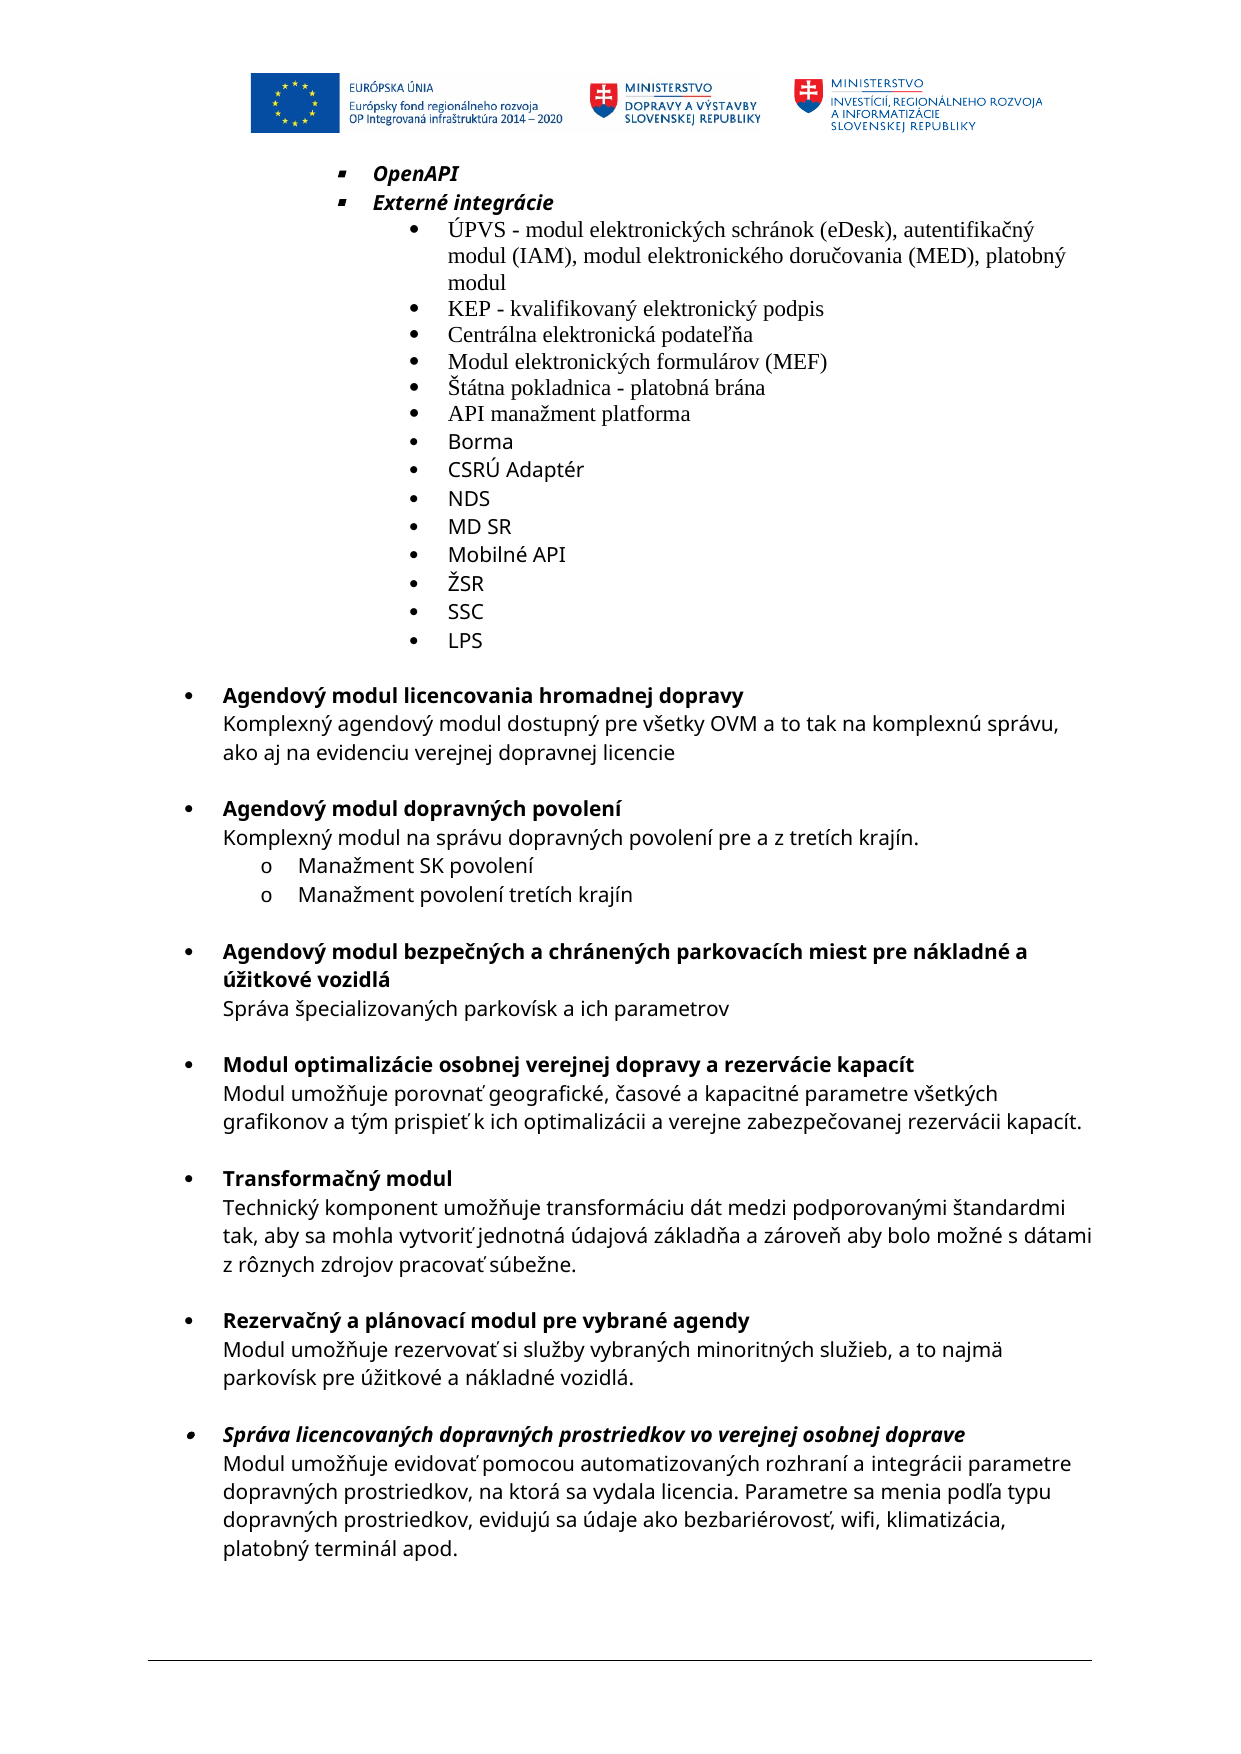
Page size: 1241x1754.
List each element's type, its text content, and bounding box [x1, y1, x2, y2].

list Borma [410, 427, 1092, 455]
list KEP - kvalifikovaný elektronický podpis [410, 295, 1092, 321]
list NDS [410, 484, 1092, 512]
list Správa licencovaných dopravných prostriedkov vo verejnej osobnej doprave Modul umožňuje evidovať pomocou automatizovaných rozhraní a integrácii parametre dopravných prostriedkov, na ktorá sa vydala licencia. Parametre sa menia podľa typu dopravných prostriedkov, evidujú sa údaje ako bezbariérovosť, wifi, klimatizácia, platobný terminál apod. [185, 1420, 1092, 1562]
list LPS [410, 626, 1092, 681]
list ÚPVS - modul elektronických schránok (eDesk), autentifikačný modul (IAM), modul elektronického doručovania (MED), platobný modul [410, 216, 1092, 295]
list Štátna pokladnica - platobná brána [410, 374, 1092, 401]
list Manažment SK povolení [260, 851, 1092, 880]
list API manažment platforma [410, 401, 1092, 427]
list Agendový modul licencovania hromadnej dopravy Komplexný agendový modul dostupný pre všetky OVM a to tak na komplexnú správu, ako aj na evidenciu verejnej dopravnej licencie [185, 681, 1092, 766]
list Agendový modul dopravných povolení Komplexný modul na správu dopravných povolení pre a z tretích krajín. [185, 794, 1092, 851]
list Mobilné API [410, 541, 1092, 569]
list Transformačný modul Technický komponent umožňuje transformáciu dát medzi podporovanými štandardmi tak, aby sa mohla vytvoriť jednotná údajová základňa a zároveň aby bolo možné s dátami z rôznych zdrojov pracovať súbežne. [185, 1164, 1092, 1278]
picture [250, 73, 761, 133]
picture [794, 79, 1043, 133]
list Manažment povolení tretích krajín [260, 880, 1092, 908]
list OpenAPI [335, 159, 1092, 188]
list CSRÚ Adaptér [410, 455, 1092, 484]
list Agendový modul bezpečných a chránených parkovacích miest pre nákladné a úžitkové vozidlá Správa špecializovaných parkovísk a ich parametrov [185, 937, 1092, 1022]
list MD SR [410, 512, 1092, 541]
list Modul optimalizácie osobnej verejnej dopravy a rezervácie kapacít Modul umožňuje porovnať geografické, časové a kapacitné parametre všetkých grafikonov a tým prispieť k ich optimalizácii a verejne zabezpečovanej rezervácii kapacít. [185, 1051, 1092, 1136]
list Rezervačný a plánovací modul pre vybrané agendy Modul umožňuje rezervovať si služby vybraných minoritných služieb, a to najmä parkovísk pre úžitkové a nákladné vozidlá. [185, 1307, 1092, 1392]
list Externé integrácie [335, 188, 1092, 216]
list ŽSR [410, 569, 1092, 597]
list SSC [410, 597, 1092, 626]
list Modul elektronických formulárov (MEF) [410, 348, 1092, 374]
list Centrálna elektronická podateľňa [410, 321, 1092, 348]
